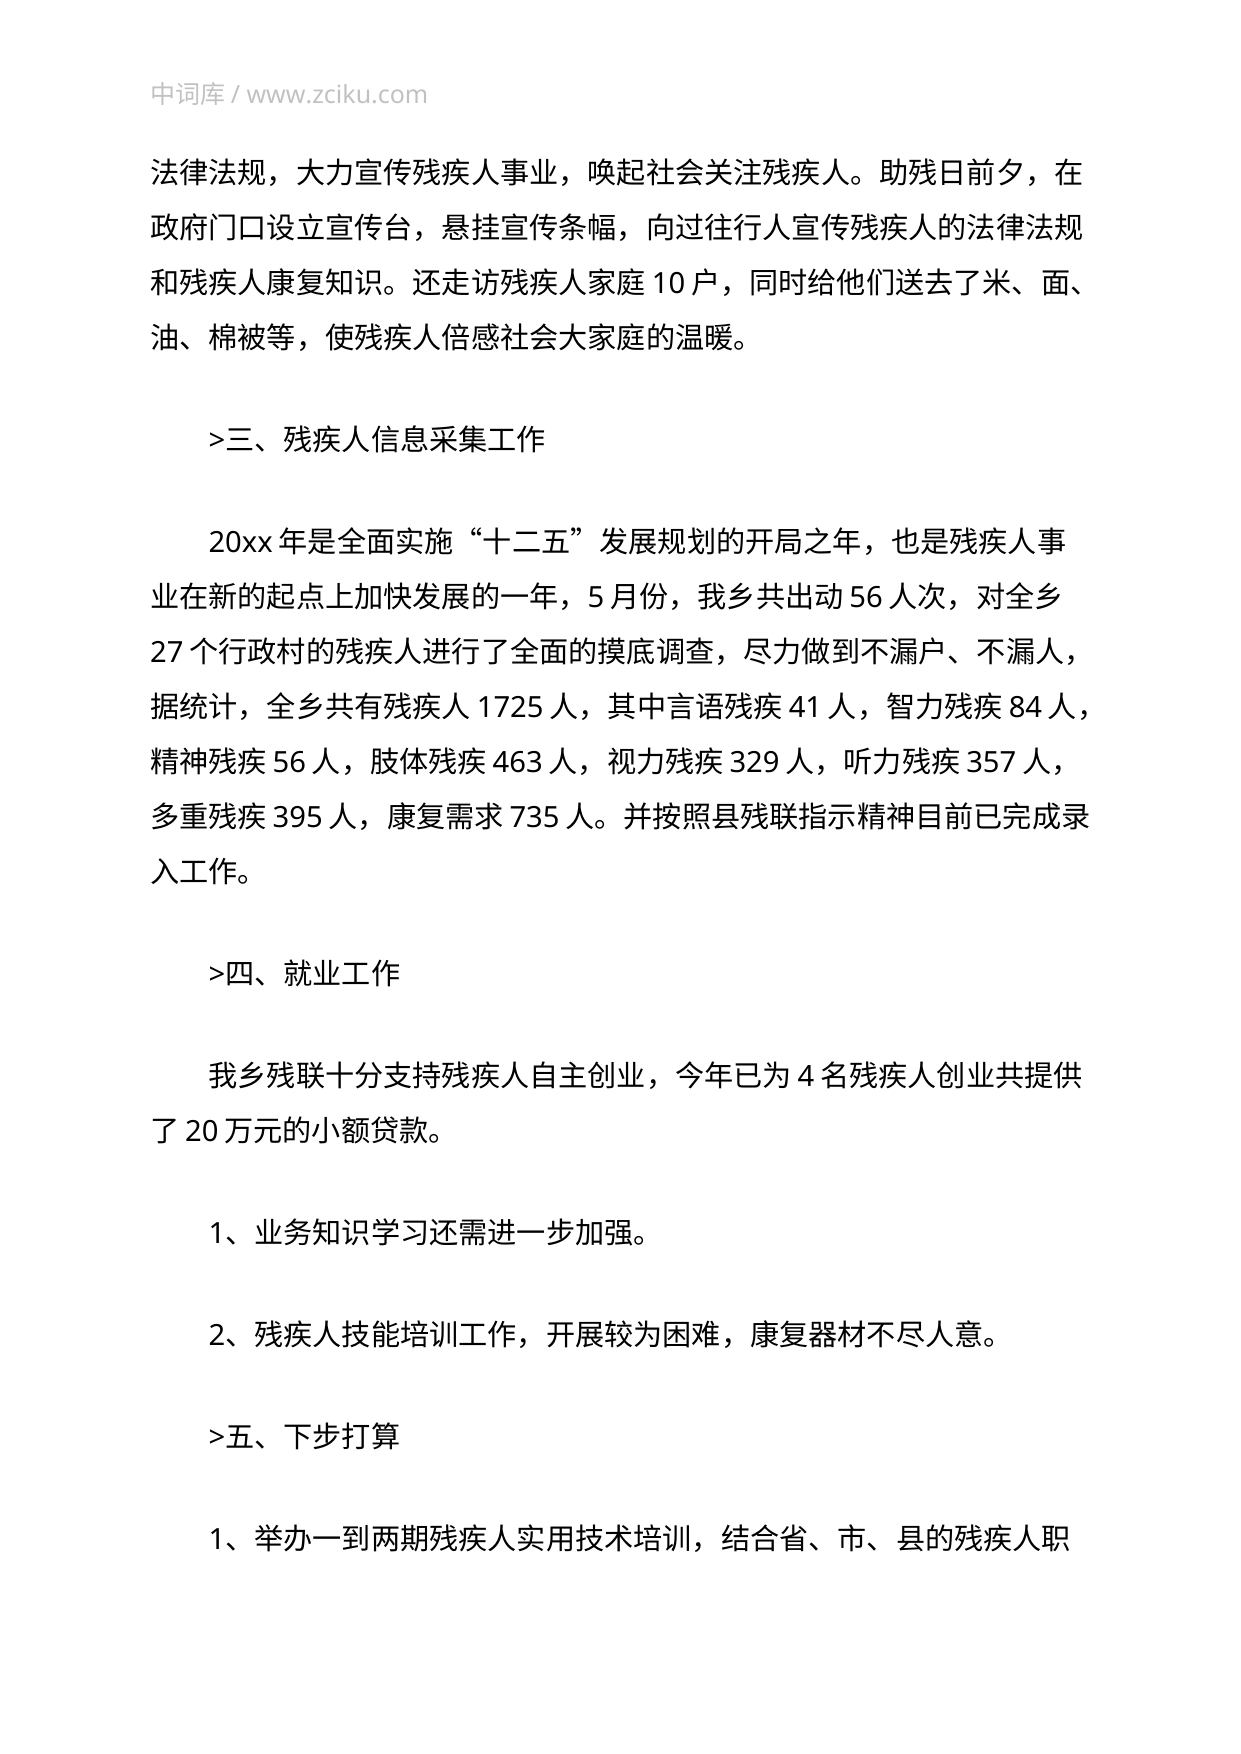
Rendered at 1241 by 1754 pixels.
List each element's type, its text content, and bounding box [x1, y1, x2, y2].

text >四、就业工作 [150, 950, 1090, 993]
text 1、业务知识学习还需进一步加强。 [150, 1209, 1090, 1252]
text 20xx年是全面实施“十二五”发展规划的开局之年，也是残疾人事业在新的起点上加快发展的一年，5月份，我乡共出动56人次，对全乡27个行政村的残疾人进行了全面的摸底调查，尽力做到不漏户、不漏人，据统计，全乡共有残疾人1725人，其中言语残疾41人，智力残疾84人，精神残疾56人，肢体残疾463人，视力残疾329人，听力残疾357人，多重残疾395人，康复需求735人。并按照县残联指示精神目前已完成录入工作。 [150, 518, 1090, 891]
text 我乡残联十分支持残疾人自主创业，今年已为4名残疾人创业共提供了20万元的小额贷款。 [150, 1052, 1090, 1150]
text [150, 1515, 1090, 1558]
text >三、残疾人信息采集工作 [150, 417, 1090, 459]
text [150, 150, 1090, 357]
text 2、残疾人技能培训工作，开展较为困难，康复器材不尽人意。 [150, 1311, 1090, 1354]
text >五、下步打算 [150, 1413, 1090, 1456]
